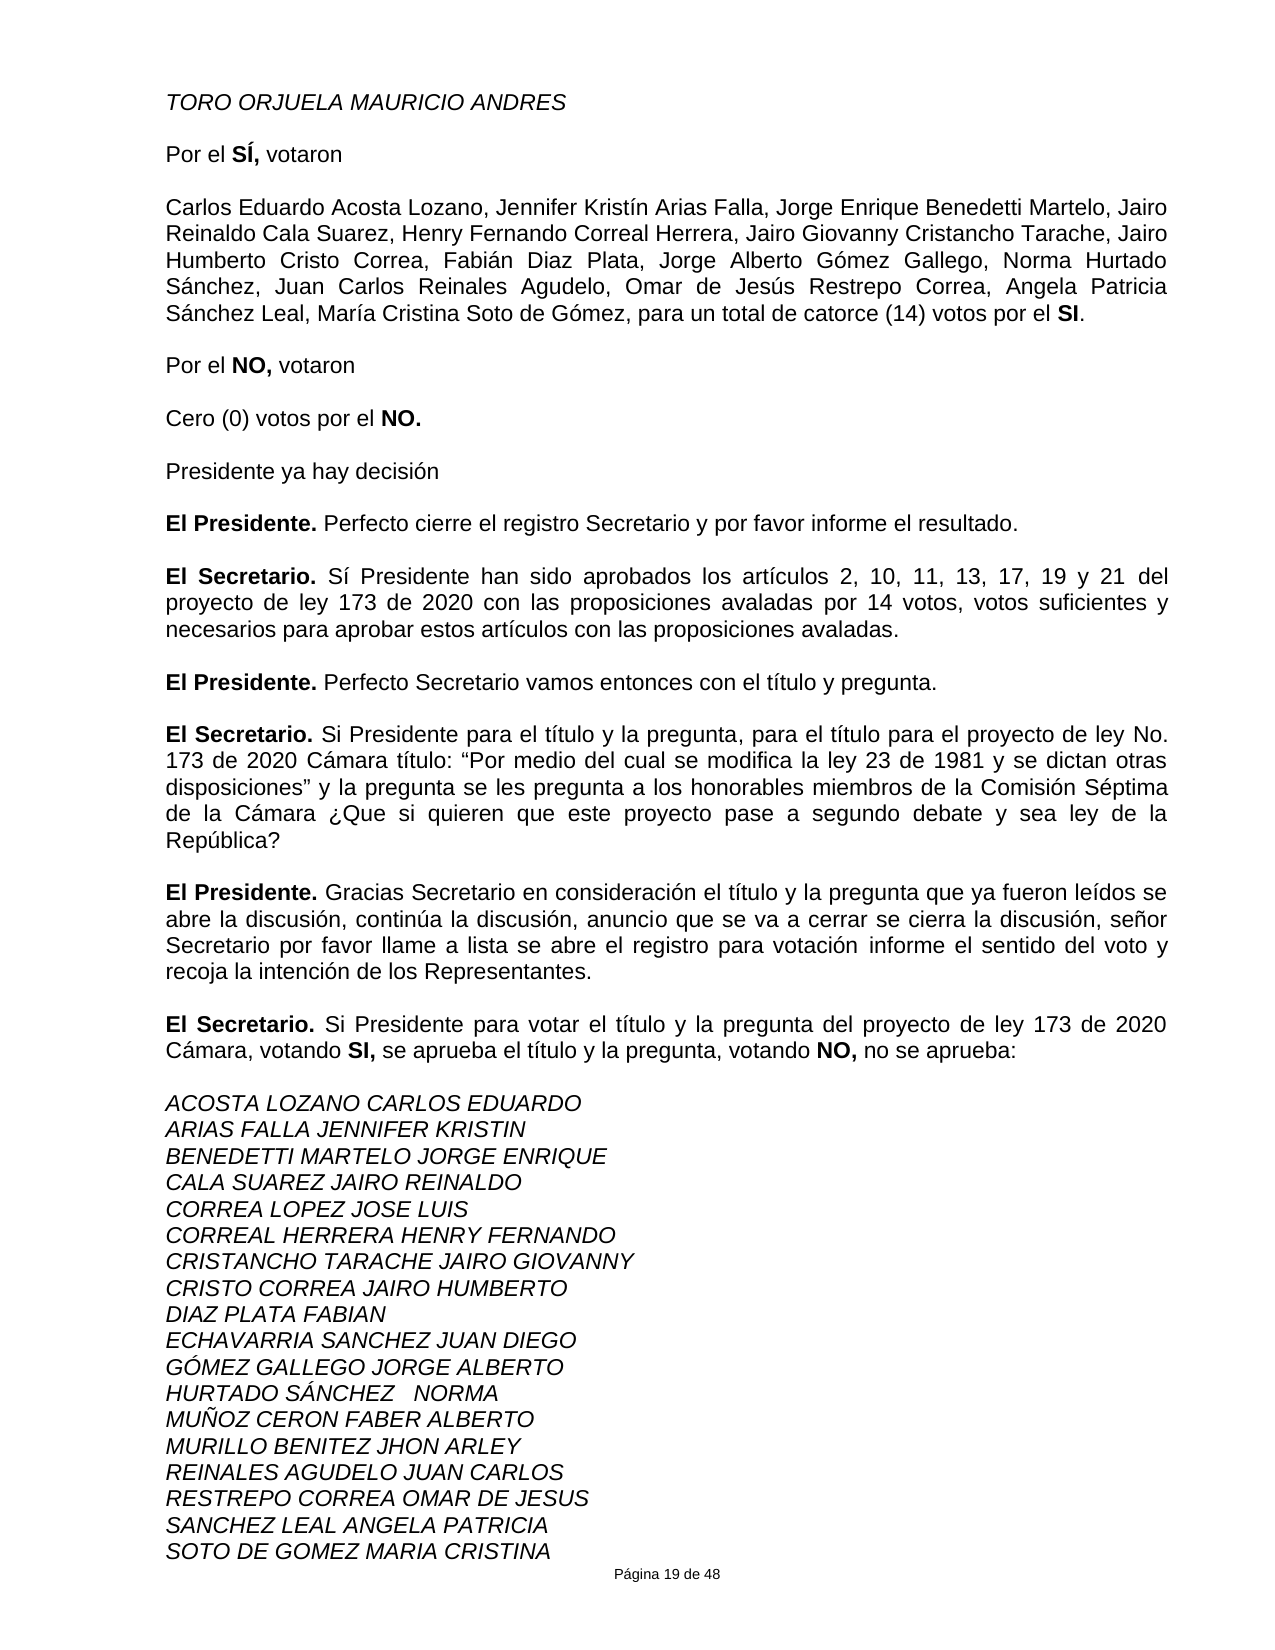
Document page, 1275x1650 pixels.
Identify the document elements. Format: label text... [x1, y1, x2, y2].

text MUÑOZ CERON FABER ALBERTO [165, 1406, 1169, 1433]
text ACOSTA LOZANO CARLOS EDUARDO [165, 1090, 1169, 1116]
text BENEDETTI MARTELO JORGE ENRIQUE [165, 1143, 1169, 1169]
text ARIAS FALLA JENNIFER KRISTIN [165, 1116, 1169, 1143]
text CRISTANCHO TARACHE JAIRO GIOVANNY [165, 1248, 1169, 1274]
text REINALES AGUDELO JUAN CARLOS [165, 1459, 1169, 1485]
text Carlos Eduardo Acosta Lozano, Jennifer Kristín Arias Falla, Jorge Enrique Benedetti Martelo, Jairo Reinaldo Cala Suarez, Henry Fernando Correal Herrera, Jairo Giovanny Cristancho Tarache, Jairo Humberto Cristo Correa, Fabián Diaz Plata, Jorge Alberto Gómez Gallego, Norma Hurtado Sánchez, Juan Carlos Reinales Agudelo, Omar de Jesús Restrepo Correa, Angela Patricia Sánchez Leal, María Cristina Soto de Gómez, para un total de catorce (14) votos por el SI. [165, 194, 1169, 326]
text Presidente ya hay decisión [165, 458, 1169, 484]
text TORO ORJUELA MAURICIO ANDRES [165, 89, 1169, 115]
text RESTREPO CORREA OMAR DE JESUS [165, 1485, 1169, 1512]
text CRISTO CORREA JAIRO HUMBERTO [165, 1274, 1169, 1301]
text CORREAL HERRERA HENRY FERNANDO [165, 1222, 1169, 1248]
text SANCHEZ LEAL ANGELA PATRICIA [165, 1512, 1169, 1538]
text El Presidente. Perfecto cierre el registro Secretario y por favor informe el resultado. [165, 510, 1169, 537]
text El Secretario. Si Presidente para el título y la pregunta, para el título para el proyecto de ley No. 173 de 2020 Cámara título: “Por medio del cual se modifica la ley 23 de 1981 y se dictan otras disposiciones” y la pregunta se les pregunta a los honorables miembros de la Comisión Séptima de la Cámara ¿Que si quieren que este proyecto pase a segundo debate y sea ley de la República? [165, 721, 1169, 853]
text DIAZ PLATA FABIAN [165, 1301, 1169, 1327]
text HURTADO SÁNCHEZ NORMA [165, 1380, 1169, 1406]
text MURILLO BENITEZ JHON ARLEY [165, 1433, 1169, 1459]
text GÓMEZ GALLEGO JORGE ALBERTO [165, 1354, 1169, 1380]
text El Secretario. Sí Presidente han sido aprobados los artículos 2, 10, 11, 13, 17, 19 y 21 del proyecto de ley 173 de 2020 con las proposiciones avaladas por 14 votos, votos suficientes y necesarios para aprobar estos artículos con las proposiciones avaladas. [165, 563, 1169, 642]
text El Secretario. Si Presidente para votar el título y la pregunta del proyecto de ley 173 de 2020 Cámara, votando SI, se aprueba el título y la pregunta, votando NO, no se aprueba: [165, 1011, 1169, 1064]
text CORREA LOPEZ JOSE LUIS [165, 1196, 1169, 1222]
text El Presidente. Gracias Secretario en consideración el título y la pregunta que ya fueron leídos se abre la discusión, continúa la discusión, anuncio que se va a cerrar se cierra la discusión, señor Secretario por favor llame a lista se abre el registro para votación informe el sentido del voto y recoja la intención de los Representantes. [165, 879, 1169, 985]
text CALA SUAREZ JAIRO REINALDO [165, 1169, 1169, 1196]
text ECHAVARRIA SANCHEZ JUAN DIEGO [165, 1327, 1169, 1354]
text Cero (0) votos por el NO. [165, 405, 1169, 431]
text El Presidente. Perfecto Secretario vamos entonces con el título y pregunta. [165, 668, 1169, 695]
text SOTO DE GOMEZ MARIA CRISTINA [165, 1538, 1169, 1564]
text Por el NO, votaron [165, 352, 1169, 378]
text Por el SÍ, votaron [165, 141, 1169, 168]
